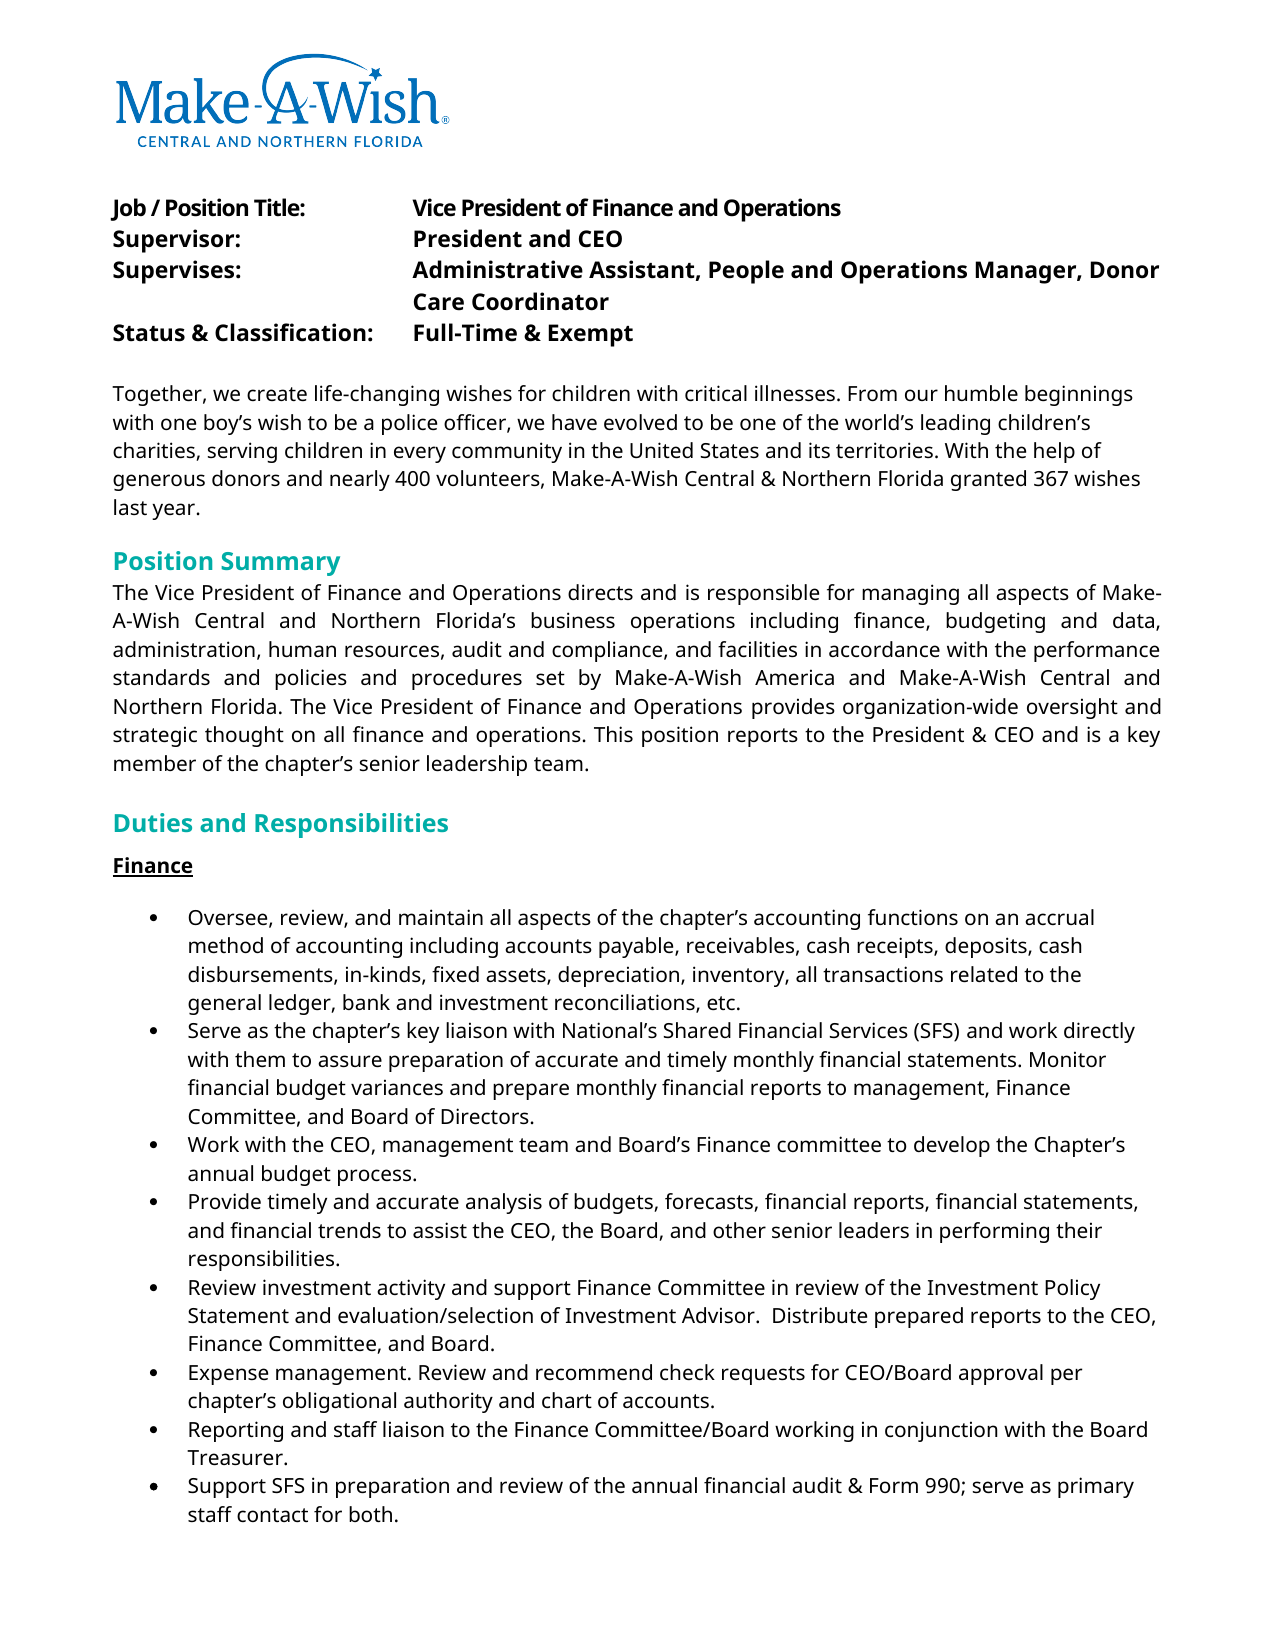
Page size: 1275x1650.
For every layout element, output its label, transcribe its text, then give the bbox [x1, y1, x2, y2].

picture [112, 46, 457, 157]
title Job / Position Title: Vice President of Finance and Operations [112, 192, 1162, 223]
text Finance [112, 851, 1162, 879]
list Support SFS in preparation and review of the annual financial audit & Form 990; serve as primary staff contact for both. [150, 1472, 1162, 1528]
text Supervisor: President and CEO [112, 223, 1162, 254]
text The Vice President of Finance and Operations directs and is responsible for managing all aspects of Make-A-Wish Central and Northern Florida’s business operations including finance, budgeting and data, administration, human resources, audit and compliance, and facilities in accordance with the performance standards and policies and procedures set by Make-A-Wish America and Make-A-Wish Central and Northern Florida. The Vice President of Finance and Operations provides organization-wide oversight and strategic thought on all finance and operations. This position reports to the President & CEO and is a key member of the chapter’s senior leadership team. [112, 578, 1162, 777]
text Supervises: Administrative Assistant, People and Operations Manager, Donor Care Coordinator [112, 254, 1162, 317]
text Together, we create life-changing wishes for children with critical illnesses. From our humble beginnings with one boy’s wish to be a police officer, we have evolved to be one of the world’s leading children’s charities, serving children in every community in the United States and its territories. With the help of generous donors and nearly 400 volunteers, Make-A-Wish Central & Northern Florida granted 367 wishes last year. [112, 379, 1162, 521]
text Status & Classification: Full-Time & Exempt [112, 317, 1162, 348]
list Oversee, review, and maintain all aspects of the chapter’s accounting functions on an accrual method of accounting including accounts payable, receivables, cash receipts, deposits, cash disbursements, in-kinds, fixed assets, depreciation, inventory, all transactions related to the general ledger, bank and investment reconciliations, etc. [150, 903, 1162, 1017]
list Provide timely and accurate analysis of budgets, forecasts, financial reports, financial statements, and financial trends to assist the CEO, the Board, and other senior leaders in performing their responsibilities. [150, 1187, 1162, 1273]
list Review investment activity and support Finance Committee in review of the Investment Policy Statement and evaluation/selection of Investment Advisor. Distribute prepared reports to the CEO, Finance Committee, and Board. [150, 1273, 1162, 1358]
subtitle Position Summary [112, 544, 1162, 578]
list Work with the CEO, management team and Board’s Finance committee to develop the Chapter’s annual budget process. [150, 1130, 1162, 1187]
list Expense management. Review and recommend check requests for CEO/Board approval per chapter’s obligational authority and chart of accounts. [150, 1358, 1162, 1415]
list Reporting and staff liaison to the Finance Committee/Board working in conjunction with the Board Treasurer. [150, 1415, 1162, 1472]
subtitle Duties and Responsibilities [112, 806, 1162, 840]
list Serve as the chapter’s key liaison with National’s Shared Financial Services (SFS) and work directly with them to assure preparation of accurate and timely monthly financial statements. Monitor financial budget variances and prepare monthly financial reports to management, Finance Committee, and Board of Directors. [150, 1017, 1162, 1130]
